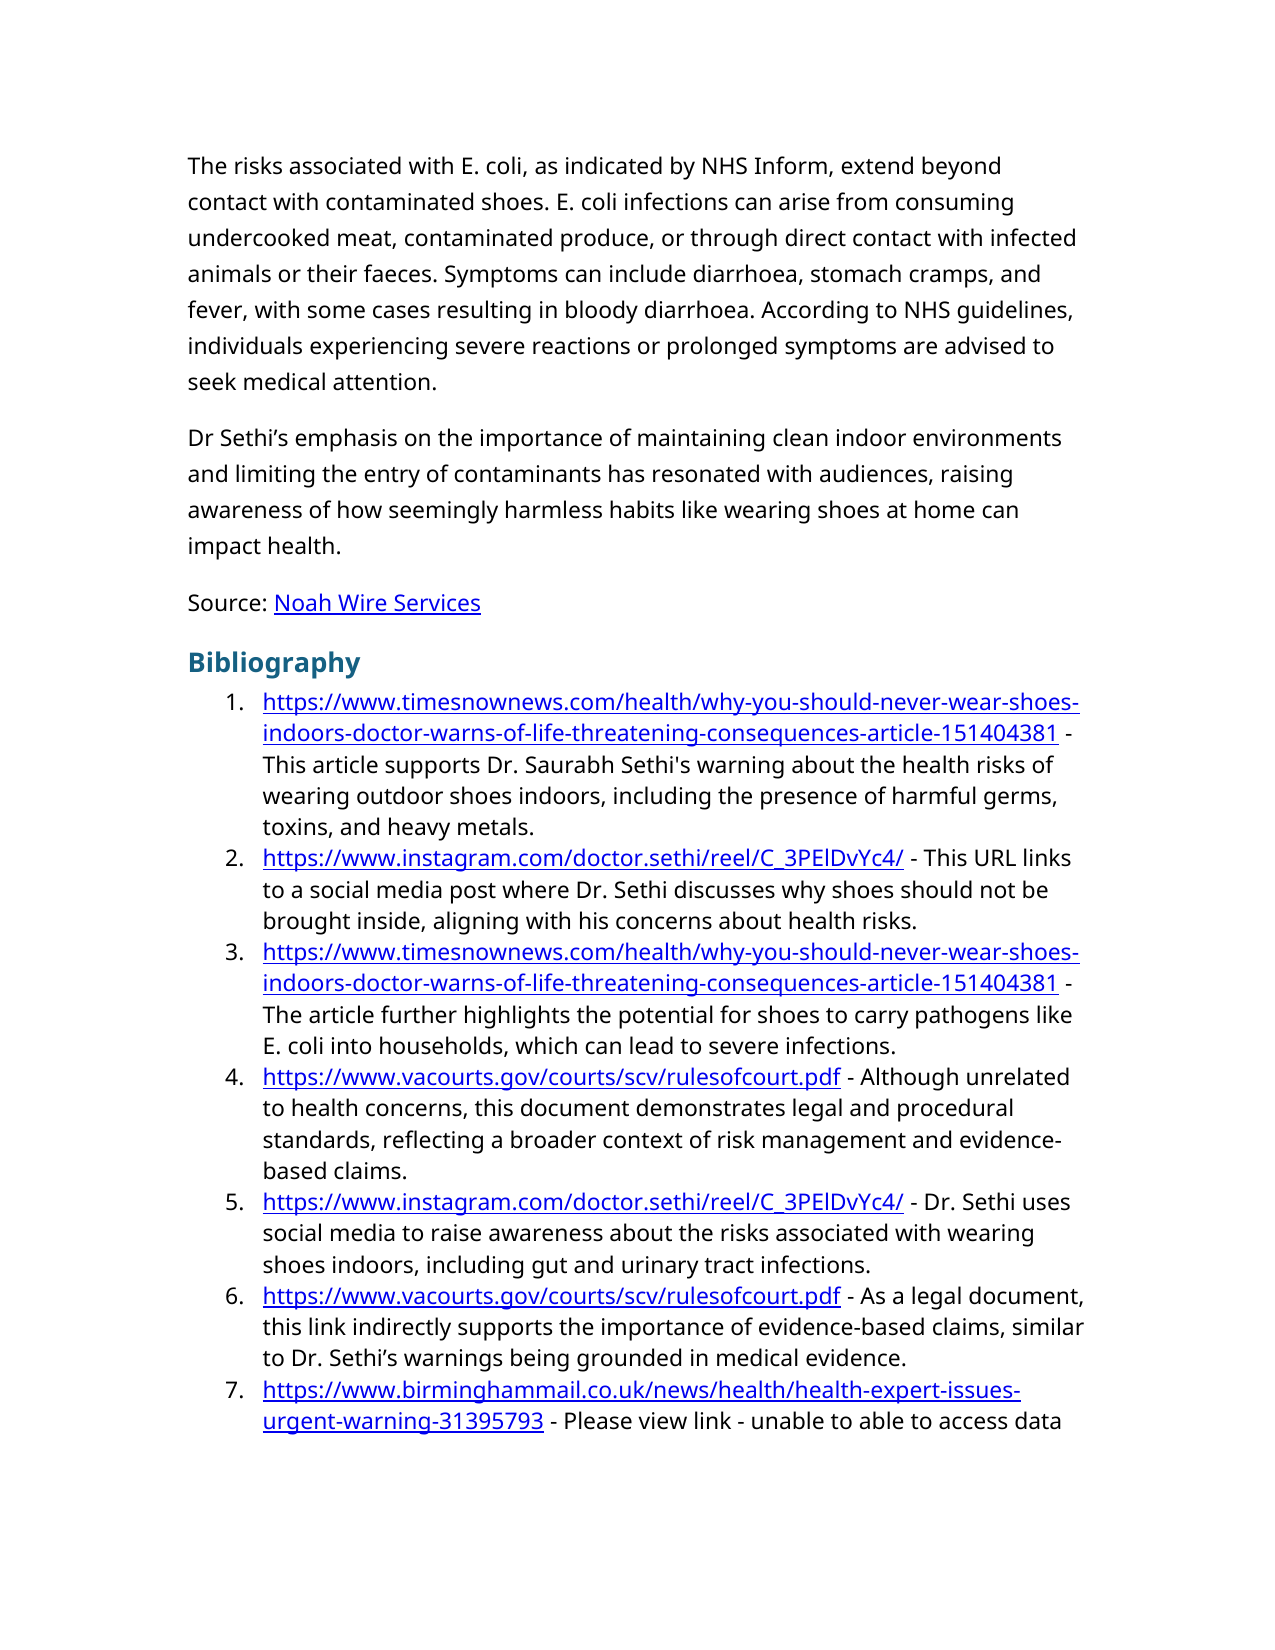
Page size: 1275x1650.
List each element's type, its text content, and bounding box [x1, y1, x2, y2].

text Source: Noah Wire Services [187, 587, 1087, 618]
list https://www.instagram.com/doctor.sethi/reel/C_3PElDvYc4/ - Dr. Sethi uses social media to raise awareness about the risks associated with wearing shoes indoors, including gut and urinary tract infections. [225, 1186, 1087, 1280]
subtitle Bibliography [187, 644, 1087, 681]
text The risks associated with E. coli, as indicated by NHS Inform, extend beyond contact with contaminated shoes. E. coli infections can arise from consuming undercooked meat, contaminated produce, or through direct contact with infected animals or their faeces. Symptoms can include diarrhoea, stomach cramps, and fever, with some cases resulting in bloody diarrhoea. According to NHS guidelines, individuals experiencing severe reactions or prolonged symptoms are advised to seek medical attention. [187, 150, 1087, 397]
list https://www.vacourts.gov/courts/scv/rulesofcourt.pdf - As a legal document, this link indirectly supports the importance of evidence-based claims, similar to Dr. Sethi’s warnings being grounded in medical evidence. [225, 1280, 1087, 1374]
list https://www.vacourts.gov/courts/scv/rulesofcourt.pdf - Although unrelated to health concerns, this document demonstrates legal and procedural standards, reflecting a broader context of risk management and evidence-based claims. [225, 1061, 1087, 1186]
list https://www.timesnownews.com/health/why-you-should-never-wear-shoes-indoors-doctor-warns-of-life-threatening-consequences-article-151404381 - This article supports Dr. Saurabh Sethi's warning about the health risks of wearing outdoor shoes indoors, including the presence of harmful germs, toxins, and heavy metals. [225, 686, 1087, 842]
list https://www.birminghammail.co.uk/news/health/health-expert-issues-urgent-warning-31395793 - Please view link - unable to able to access data [225, 1374, 1087, 1436]
list https://www.timesnownews.com/health/why-you-should-never-wear-shoes-indoors-doctor-warns-of-life-threatening-consequences-article-151404381 - The article further highlights the potential for shoes to carry pathogens like E. coli into households, which can lead to severe infections. [225, 936, 1087, 1061]
list https://www.instagram.com/doctor.sethi/reel/C_3PElDvYc4/ - This URL links to a social media post where Dr. Sethi discusses why shoes should not be brought inside, aligning with his concerns about health risks. [225, 842, 1087, 936]
text Dr Sethi’s emphasis on the importance of maintaining clean indoor environments and limiting the entry of contaminants has resonated with audiences, raising awareness of how seemingly harmless habits like wearing shoes at home can impact health. [187, 422, 1087, 561]
